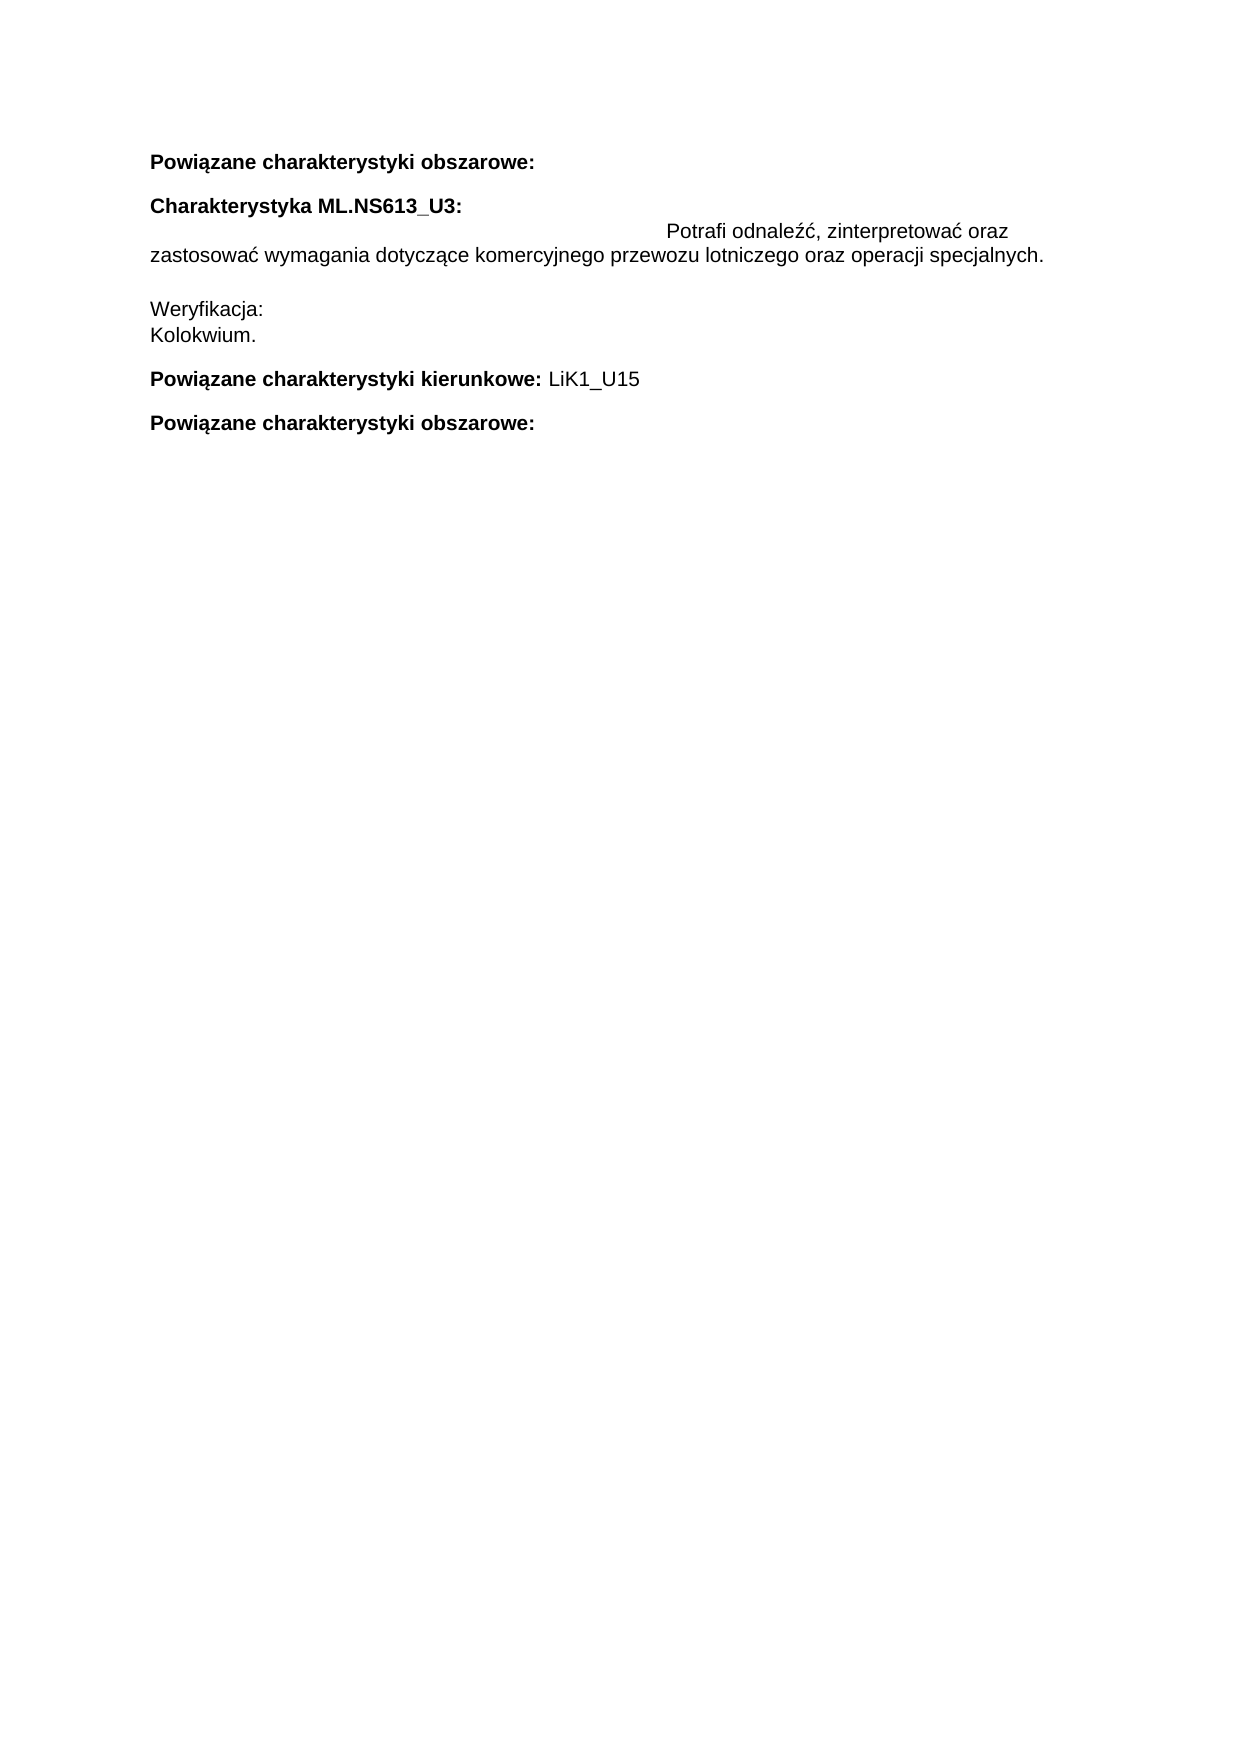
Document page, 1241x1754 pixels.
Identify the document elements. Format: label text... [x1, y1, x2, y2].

text Powiązane charakterystyki obszarowe: [150, 150, 1090, 174]
text Weryfikacja: [150, 297, 1090, 321]
text Kolokwium. [150, 323, 1090, 347]
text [150, 219, 1090, 291]
text Charakterystyka ML.NS613_U3: [150, 194, 1090, 218]
text Powiązane charakterystyki kierunkowe: LiK1_U15 [150, 367, 1090, 391]
text Powiązane charakterystyki obszarowe: [150, 410, 1090, 434]
